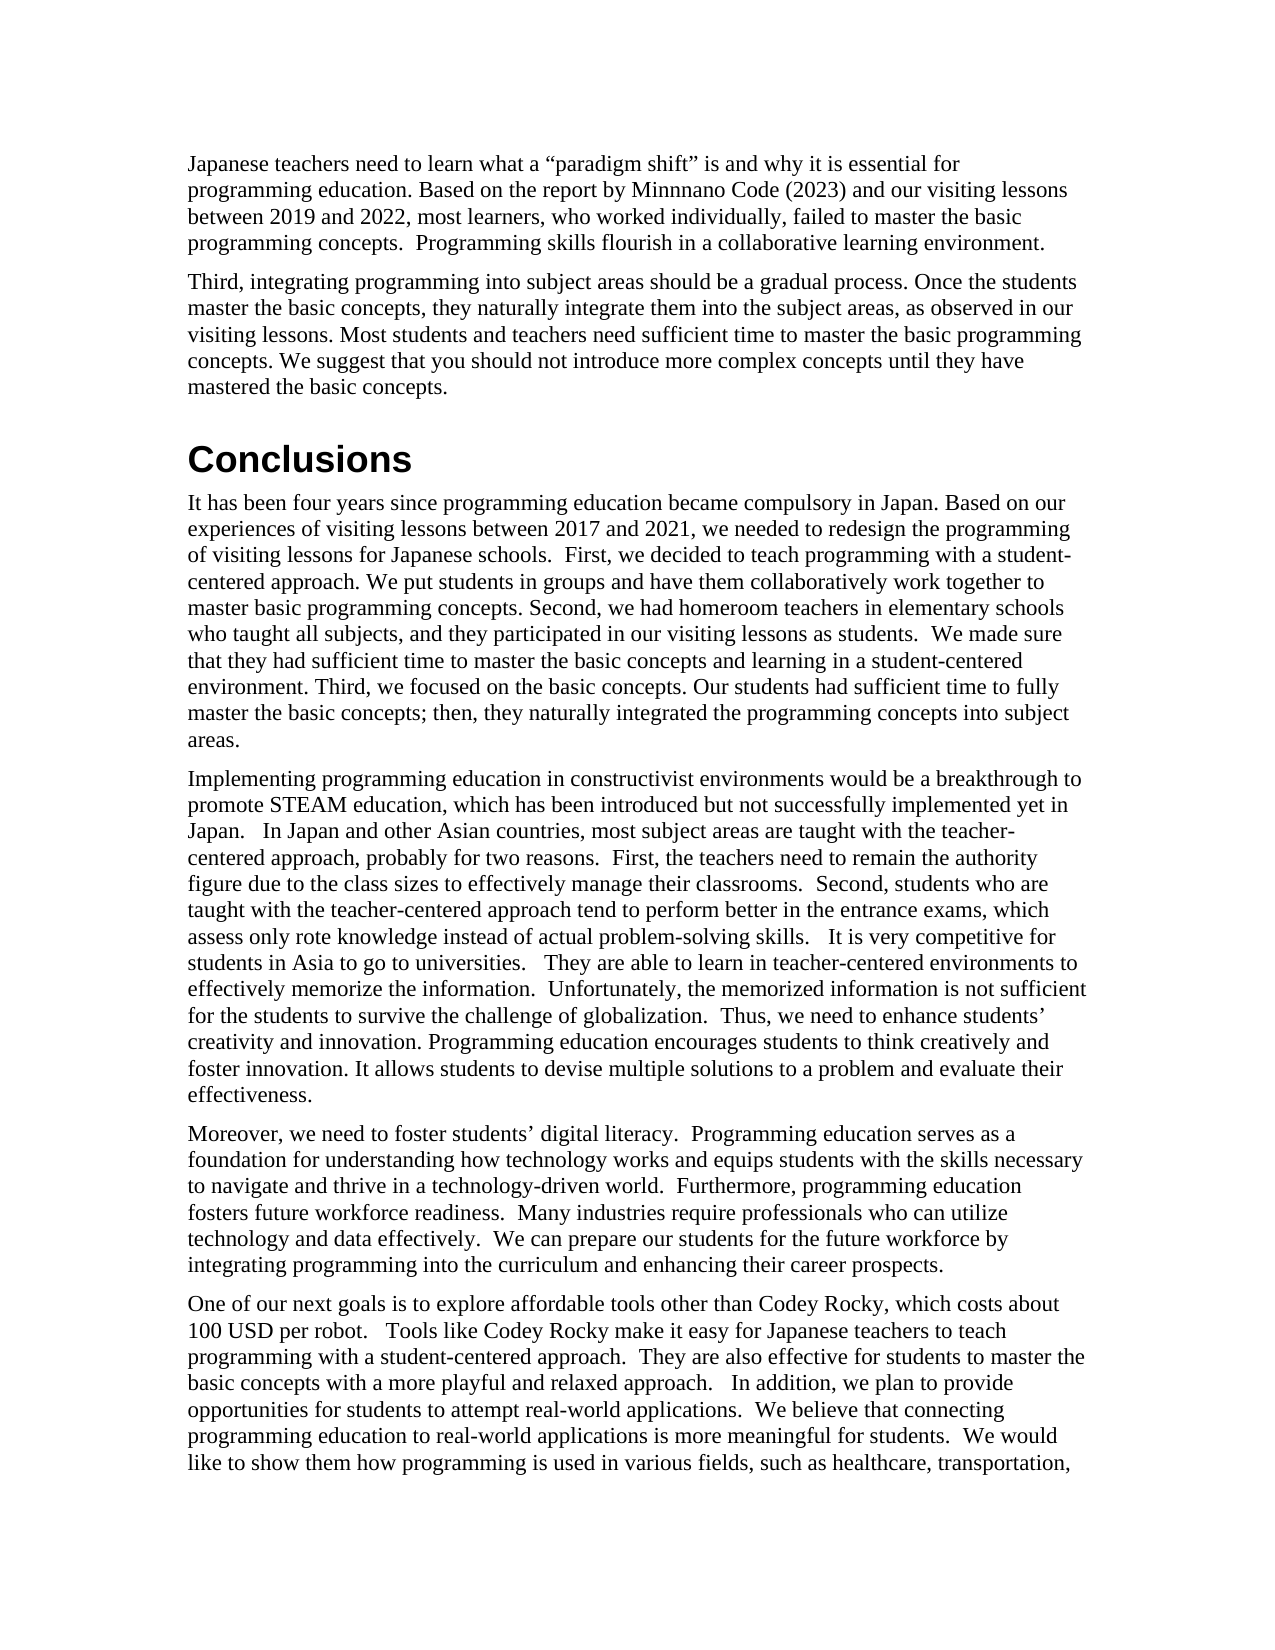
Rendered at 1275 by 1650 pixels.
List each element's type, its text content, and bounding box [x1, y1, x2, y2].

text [187, 150, 1087, 255]
text Moreover, we need to foster students’ digital literacy. Programming education serves as a foundation for understanding how technology works and equips students with the skills necessary to navigate and thrive in a technology-driven world. Furthermore, programming education fosters future workforce readiness. Many industries require professionals who can utilize technology and data effectively. We can prepare our students for the future workforce by integrating programming into the curriculum and enhancing their career prospects. [187, 1120, 1087, 1278]
text It has been four years since programming education became compulsory in Japan. Based on our experiences of visiting lessons between 2017 and 2021, we needed to redesign the programming of visiting lessons for Japanese schools. First, we decided to teach programming with a student-centered approach. We put students in groups and have them collaboratively work together to master basic programming concepts. Second, we had homeroom teachers in elementary schools who taught all subjects, and they participated in our visiting lessons as students. We made sure that they had sufficient time to master the basic concepts and learning in a student-centered environment. Third, we focused on the basic concepts. Our students had sufficient time to fully master the basic concepts; then, they naturally integrated the programming concepts into subject areas. [187, 489, 1087, 752]
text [187, 1290, 1087, 1475]
subtitle Conclusions [187, 437, 1087, 480]
text Third, integrating programming into subject areas should be a gradual process. Once the students master the basic concepts, they naturally integrate them into the subject areas, as observed in our visiting lessons. Most students and teachers need sufficient time to master the basic programming concepts. We suggest that you should not introduce more complex concepts until they have mastered the basic concepts. [187, 268, 1087, 400]
text Implementing programming education in constructivist environments would be a breakthrough to promote STEAM education, which has been introduced but not successfully implemented yet in Japan. In Japan and other Asian countries, most subject areas are taught with the teacher-centered approach, probably for two reasons. First, the teachers need to remain the authority figure due to the class sizes to effectively manage their classrooms. Second, students who are taught with the teacher-centered approach tend to perform better in the entrance exams, which assess only rote knowledge instead of actual problem-solving skills. It is very competitive for students in Asia to go to universities. They are able to learn in teacher-centered environments to effectively memorize the information. Unfortunately, the memorized information is not sufficient for the students to survive the challenge of globalization. Thus, we need to enhance students’ creativity and innovation. Programming education encourages students to think creatively and foster innovation. It allows students to devise multiple solutions to a problem and evaluate their effectiveness. [187, 765, 1087, 1107]
